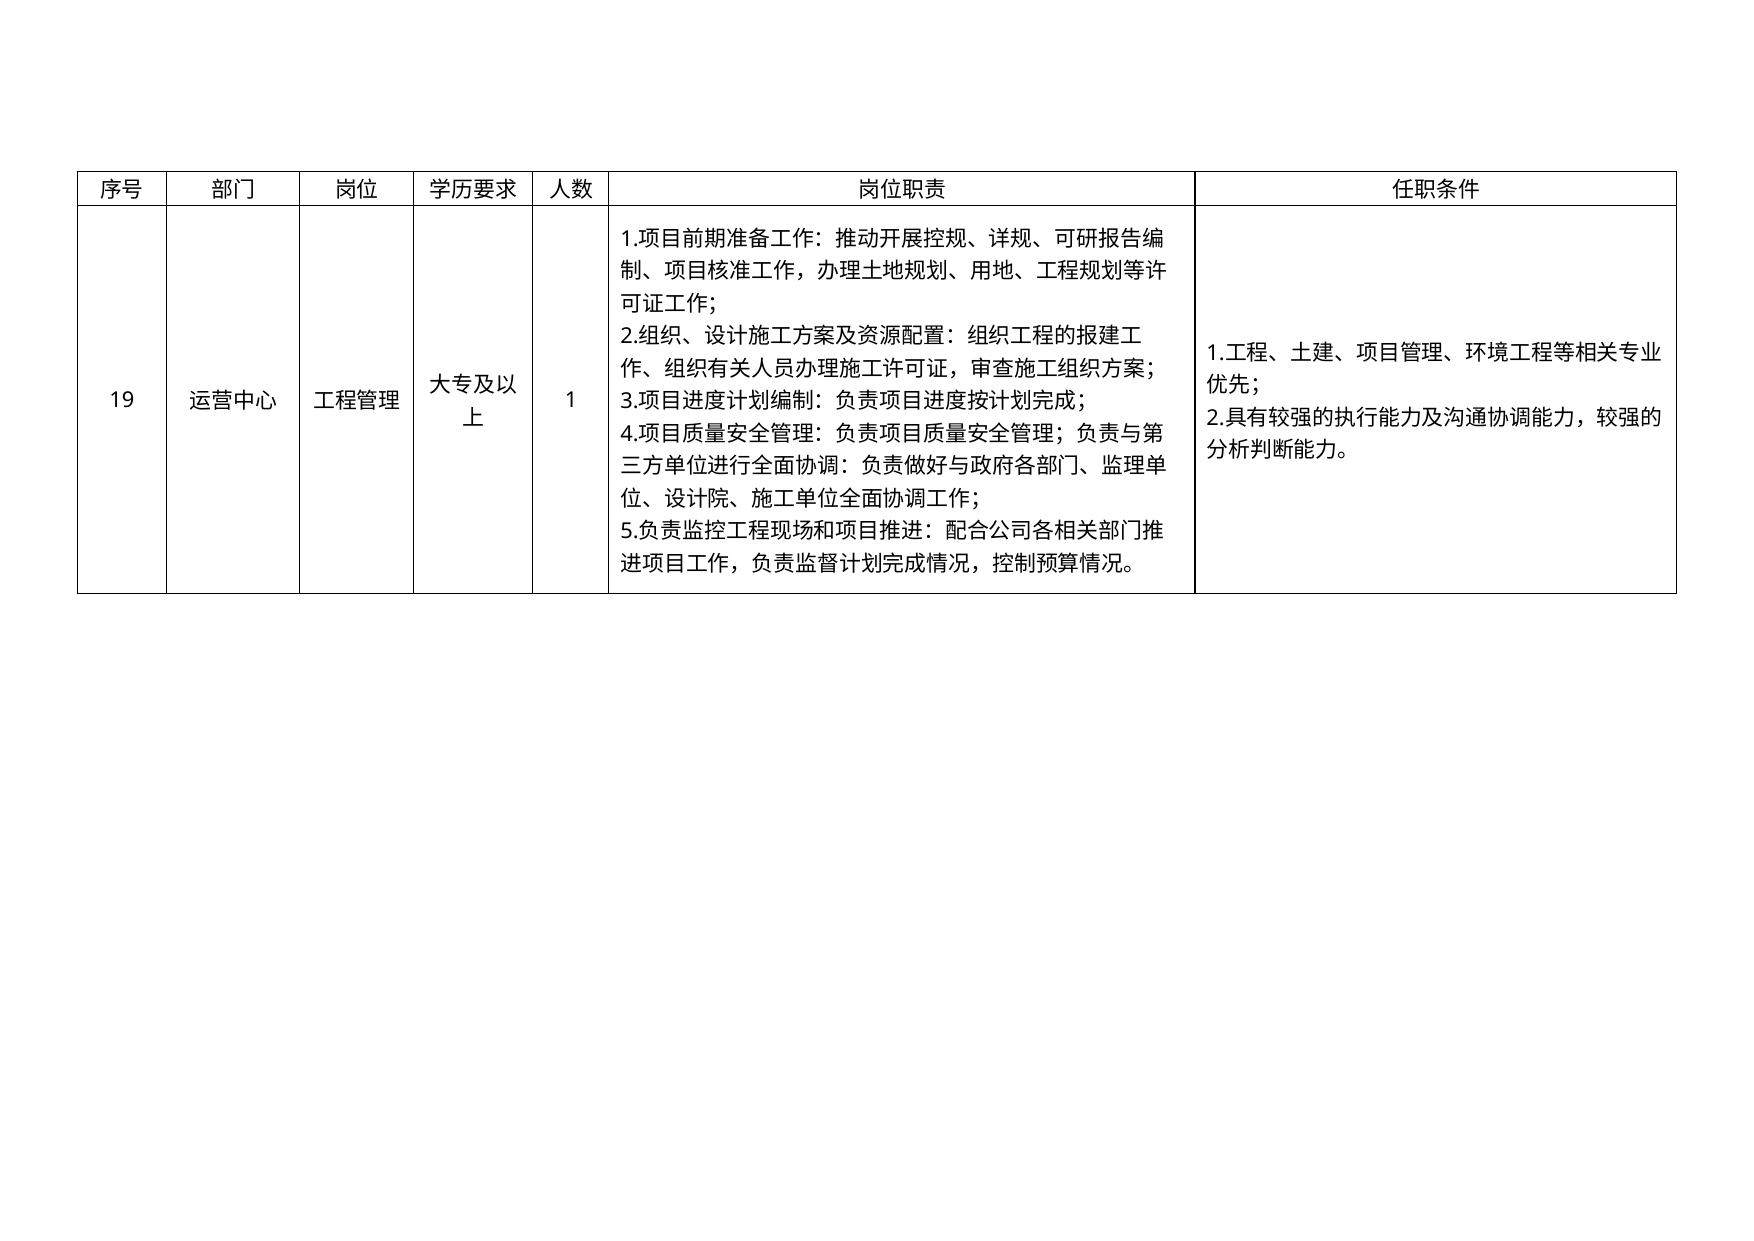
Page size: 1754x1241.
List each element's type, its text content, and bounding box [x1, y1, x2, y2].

table_header 岗位 [300, 172, 413, 204]
table_header 任职条件 [1196, 172, 1676, 204]
table_cell 大专及以上 [414, 206, 532, 593]
table_header 人数 [533, 172, 608, 204]
table_cell 工程管理 [300, 206, 413, 593]
table_cell 19 [78, 206, 166, 593]
table_header 岗位职责 [609, 172, 1194, 204]
table_header 部门 [167, 172, 299, 204]
table_cell 1.项目前期准备工作：推动开展控规、详规、可研报告编制、项目核准工作，办理土地规划、用地、工程规划等许可证工作； 2.组织、设计施工方案及资源配置：组织工程的报建工作、组织有关人员办理施工许可证，审查施工组织方案； 3.项目进度计划编制：负责项目进度按计划完成； 4.项目质量安全管理：负责项目质量安全管理；负责与第三方单位进行全面协调：负责做好与政府各部门、监理单位、设计院、施工单位全面协调工作； 5.负责监控工程现场和项目推进：配合公司各相关部门推进项目工作，负责监督计划完成情况，控制预算情况。 [609, 206, 1194, 593]
table_cell 1 [533, 206, 608, 593]
table_header 学历要求 [414, 172, 532, 204]
table_cell 1.工程、土建、项目管理、环境工程等相关专业优先； 2.具有较强的执行能力及沟通协调能力，较强的分析判断能力。 [1196, 206, 1676, 593]
table_header 序号 [78, 172, 166, 204]
table_cell 运营中心 [167, 206, 299, 593]
